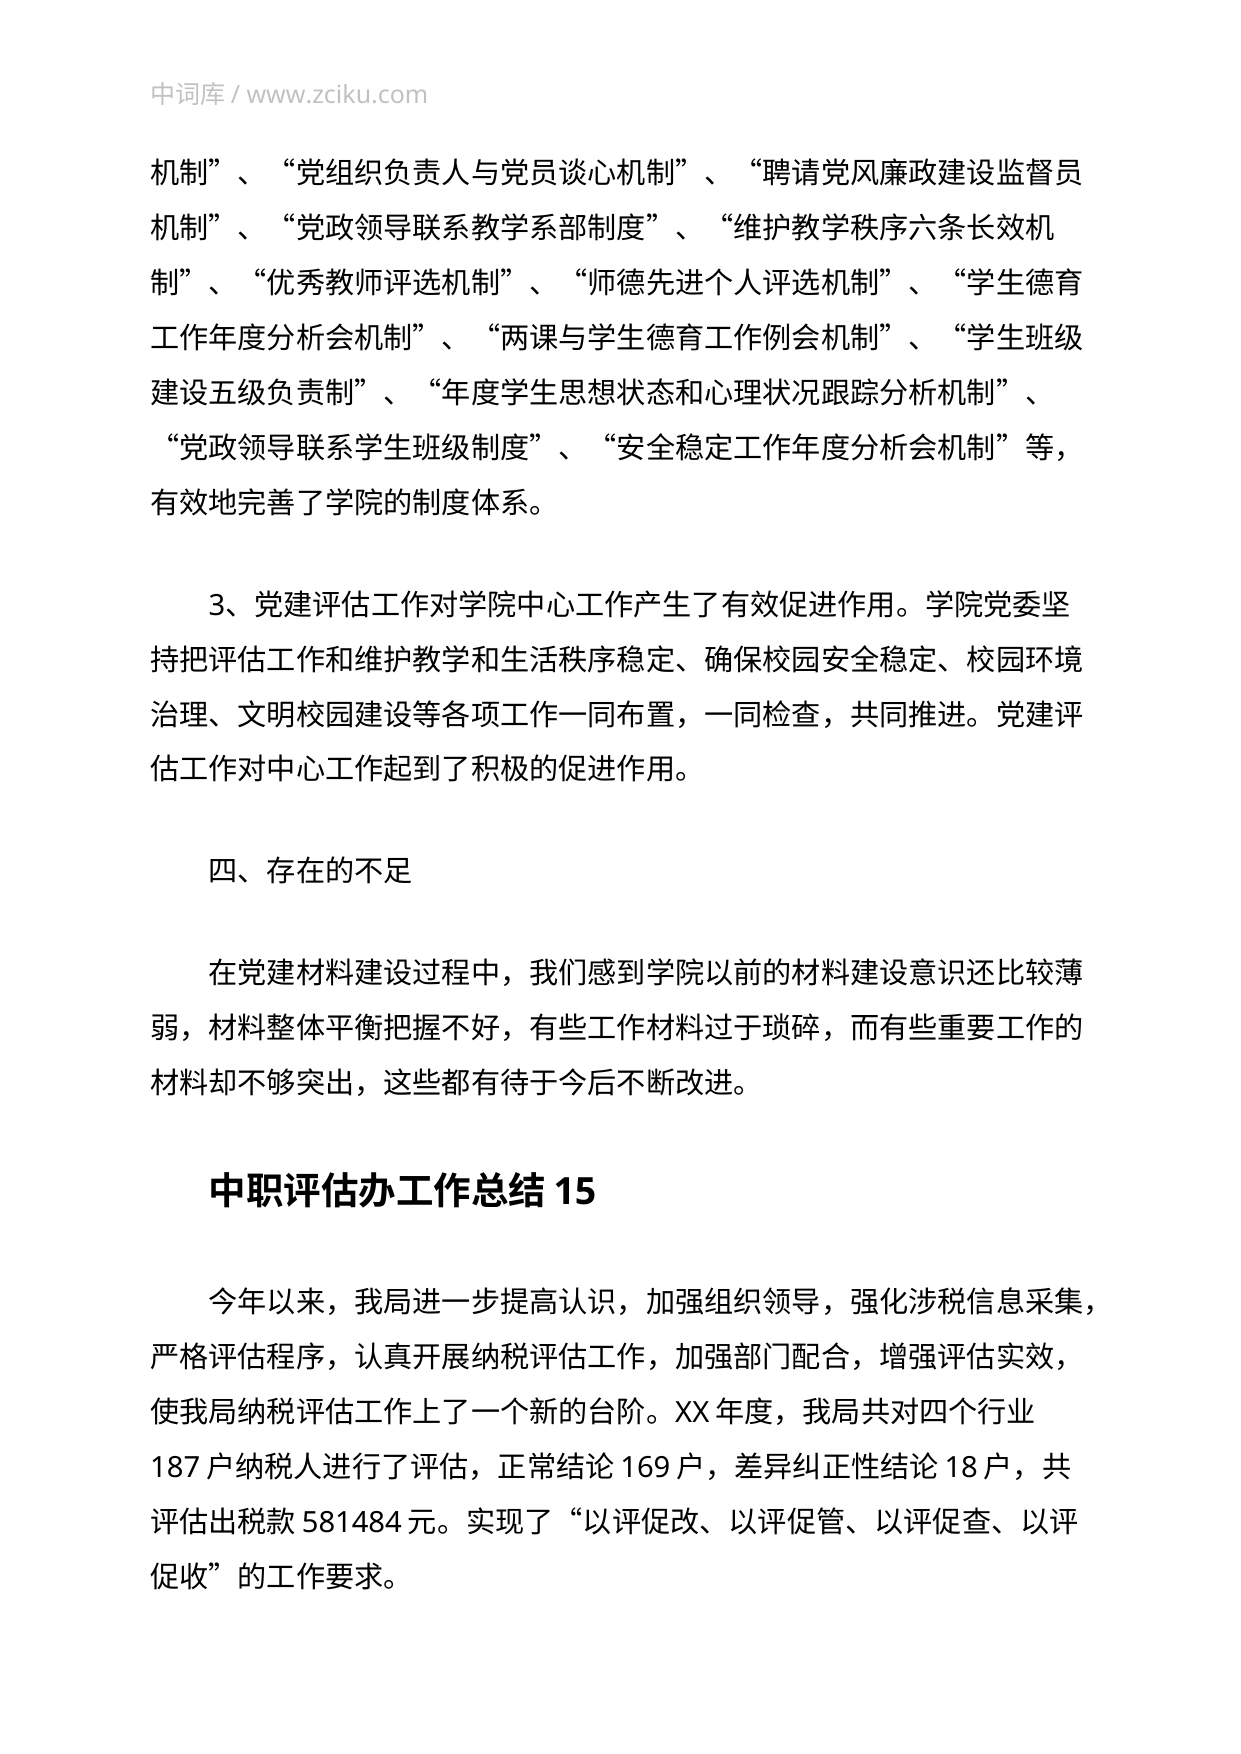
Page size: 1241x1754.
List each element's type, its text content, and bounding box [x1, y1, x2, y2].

text 在党建材料建设过程中，我们感到学院以前的材料建设意识还比较薄弱，材料整体平衡把握不好，有些工作材料过于琐碎，而有些重要工作的材料却不够突出，这些都有待于今后不断改进。 [150, 949, 1090, 1102]
text 今年以来，我局进一步提高认识，加强组织领导，强化涉税信息采集，严格评估程序，认真开展纳税评估工作，加强部门配合，增强评估实效，使我局纳税评估工作上了一个新的台阶。XX年度，我局共对四个行业187户纳税人进行了评估，正常结论169户，差异纠正性结论18户，共评估出税款581484元。实现了“以评促改、以评促管、以评促查、以评促收”的工作要求。 [150, 1279, 1090, 1596]
text 3、党建评估工作对学院中心工作产生了有效促进作用。学院党委坚持把评估工作和维护教学和生活秩序稳定、确保校园安全稳定、校园环境治理、文明校园建设等各项工作一同布置，一同检查，共同推进。党建评估工作对中心工作起到了积极的促进作用。 [150, 581, 1090, 788]
text 四、存在的不足 [150, 848, 1090, 890]
text 中职评估办工作总结15 [150, 1161, 1090, 1216]
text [150, 150, 1090, 522]
